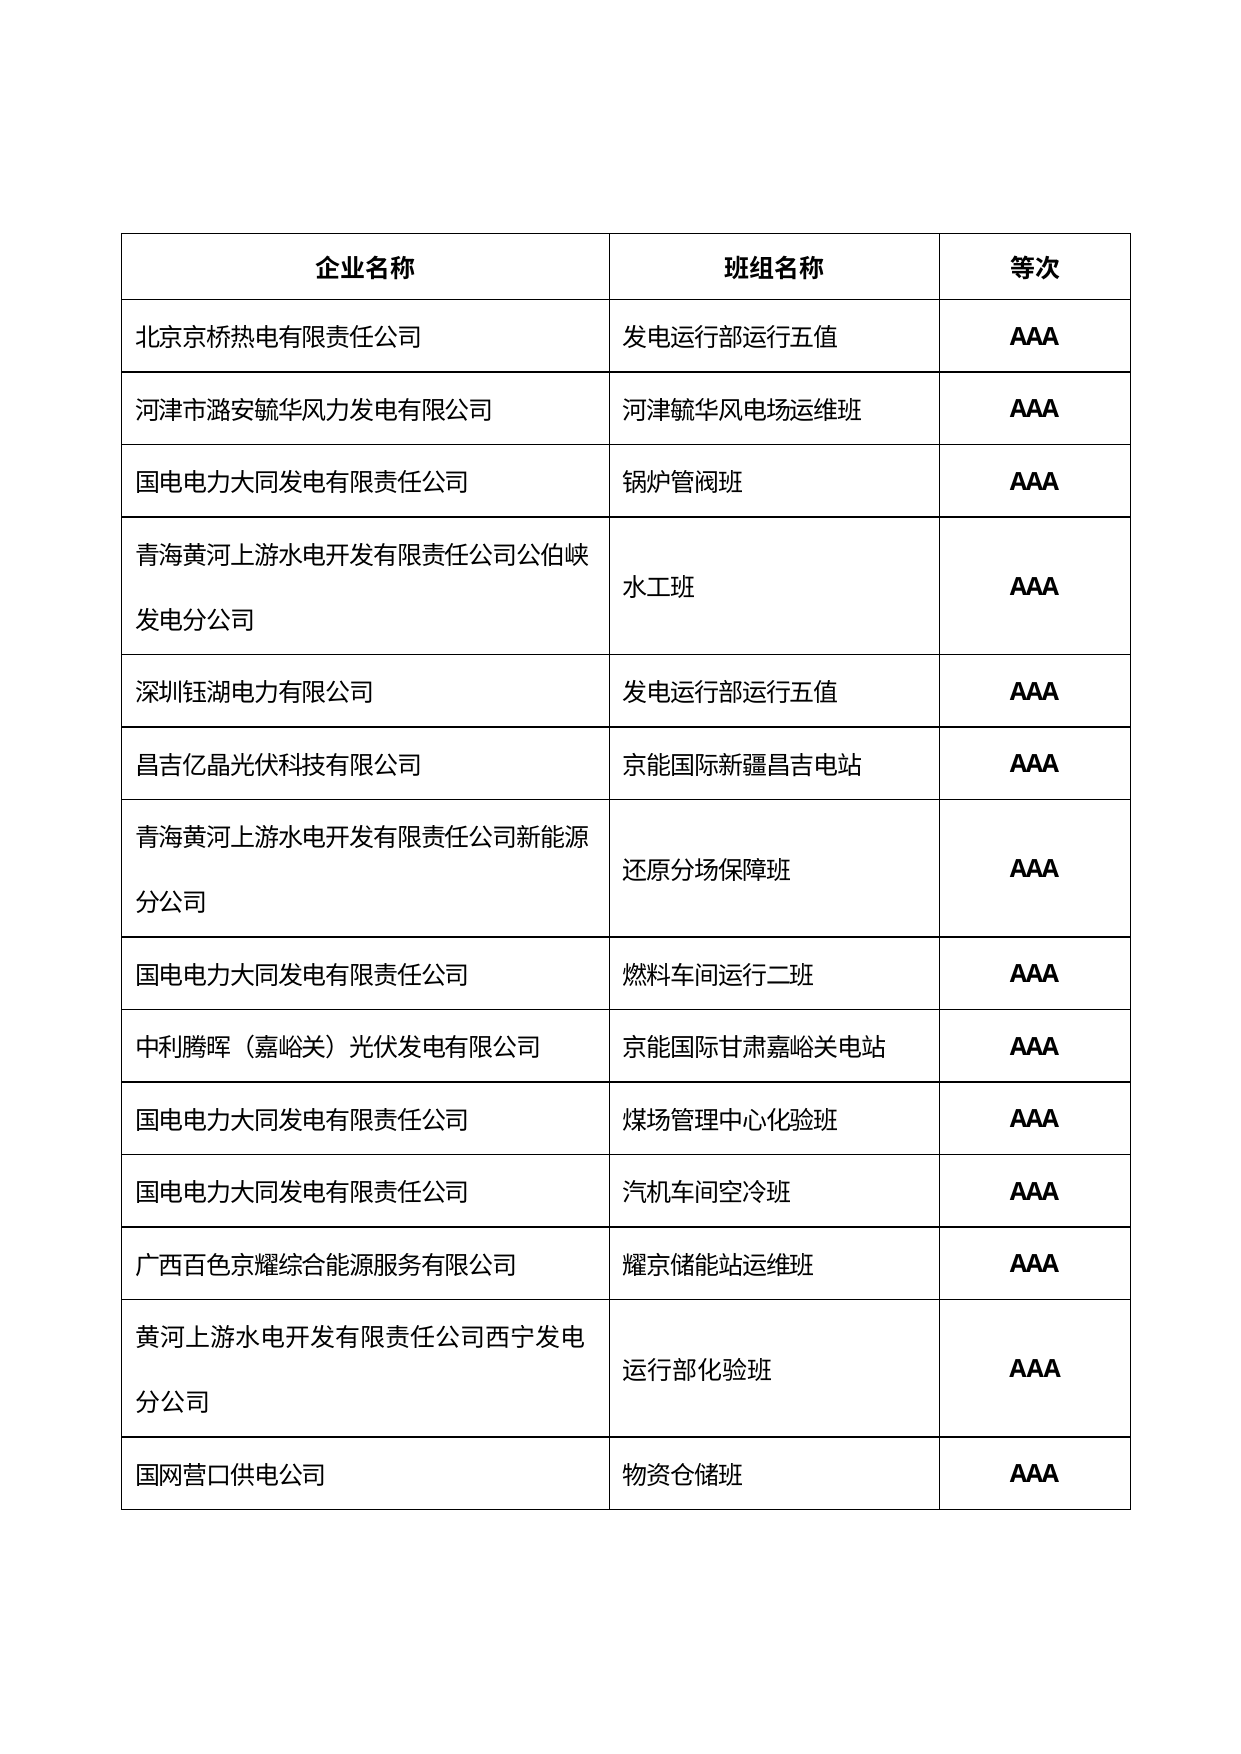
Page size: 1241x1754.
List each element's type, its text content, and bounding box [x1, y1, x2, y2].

table_cell 发电运行部运行五值 [610, 655, 939, 726]
table_cell AAA [940, 1010, 1130, 1081]
table_cell 国电电力大同发电有限责任公司 [122, 445, 609, 516]
table_cell AAA [940, 1083, 1130, 1154]
table_cell 耀京储能站运维班 [610, 1228, 939, 1299]
table_cell 燃料车间运行二班 [610, 938, 939, 1009]
table_cell 京能国际新疆昌吉电站 [610, 728, 939, 799]
table_cell 中利腾晖（嘉峪关）光伏发电有限公司 [122, 1010, 609, 1081]
table_cell AAA [940, 655, 1130, 726]
table_cell 物资仓储班 [610, 1438, 939, 1509]
table_cell 昌吉亿晶光伏科技有限公司 [122, 728, 609, 799]
table_cell AAA [940, 1438, 1130, 1509]
table_cell 深圳钰湖电力有限公司 [122, 655, 609, 726]
table_cell AAA [940, 728, 1130, 799]
table_cell 广西百色京耀综合能源服务有限公司 [122, 1228, 609, 1299]
table_cell 汽机车间空冷班 [610, 1155, 939, 1226]
table_header 等次 [940, 234, 1130, 299]
table_cell 河津市潞安毓华风力发电有限公司 [122, 373, 609, 444]
table_header 班组名称 [610, 234, 939, 299]
table_cell 国电电力大同发电有限责任公司 [122, 938, 609, 1009]
table_cell 黄河上游水电开发有限责任公司西宁发电分公司 [122, 1300, 609, 1436]
table_cell 运行部化验班 [610, 1300, 939, 1436]
table_cell 国电电力大同发电有限责任公司 [122, 1083, 609, 1154]
table_cell 国电电力大同发电有限责任公司 [122, 1155, 609, 1226]
table_cell 煤场管理中心化验班 [610, 1083, 939, 1154]
table_cell AAA [940, 445, 1130, 516]
table_cell AAA [940, 300, 1130, 371]
table_cell AAA [940, 938, 1130, 1009]
table_cell 锅炉管阀班 [610, 445, 939, 516]
table_cell 青海黄河上游水电开发有限责任公司新能源分公司 [122, 800, 609, 936]
table_cell 京能国际甘肃嘉峪关电站 [610, 1010, 939, 1081]
table_cell AAA [940, 1228, 1130, 1299]
table_cell 青海黄河上游水电开发有限责任公司公伯峡发电分公司 [122, 518, 609, 654]
table_cell 水工班 [610, 518, 939, 654]
table_cell AAA [940, 800, 1130, 936]
table_header 企业名称 [122, 234, 609, 299]
table_cell AAA [940, 1300, 1130, 1436]
table_cell 北京京桥热电有限责任公司 [122, 300, 609, 371]
table_cell AAA [940, 1155, 1130, 1226]
table_cell 河津毓华风电场运维班 [610, 373, 939, 444]
table_cell 还原分场保障班 [610, 800, 939, 936]
table_cell AAA [940, 373, 1130, 444]
table_cell 发电运行部运行五值 [610, 300, 939, 371]
table_cell 国网营口供电公司 [122, 1438, 609, 1509]
table_cell AAA [940, 518, 1130, 654]
